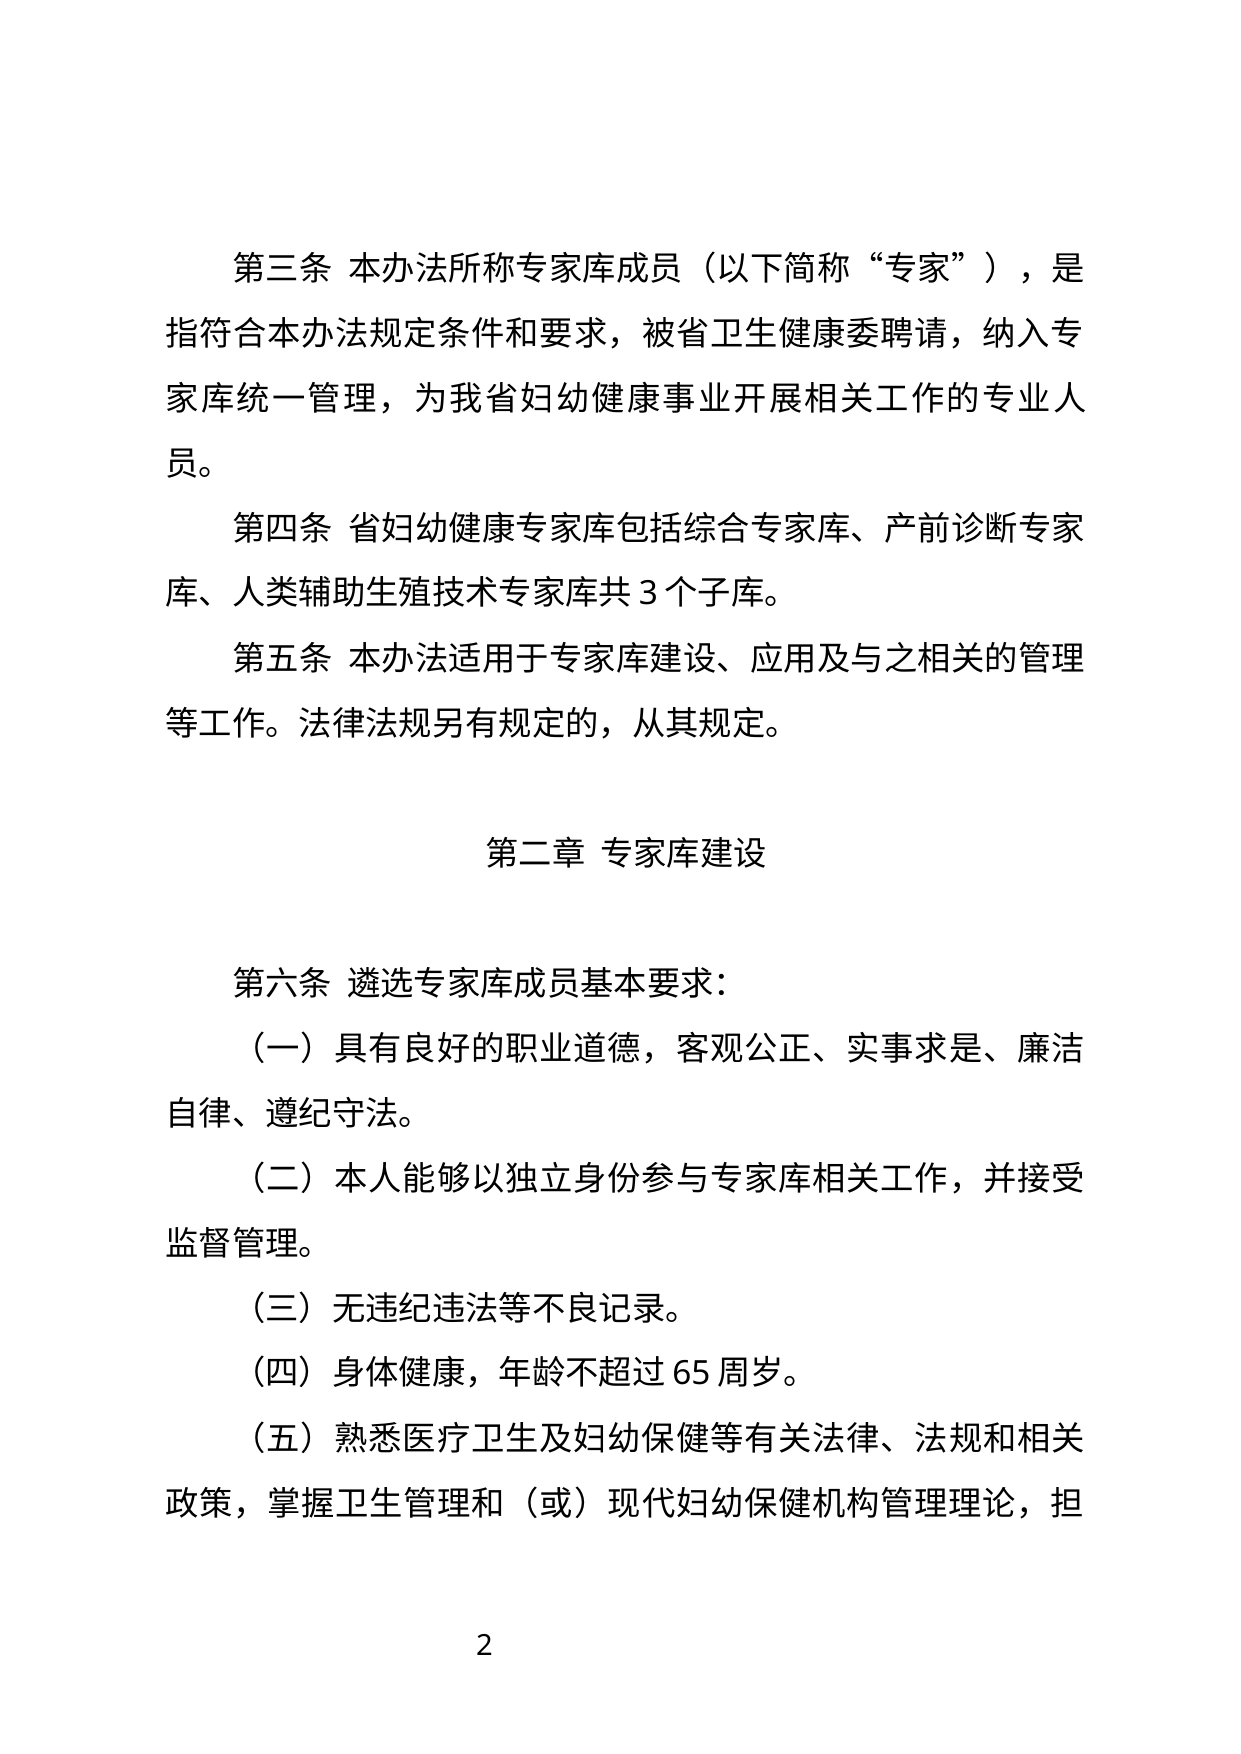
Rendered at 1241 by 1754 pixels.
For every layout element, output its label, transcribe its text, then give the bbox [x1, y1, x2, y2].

text 第六条 遴选专家库成员基本要求： [165, 948, 1087, 1013]
text 第二章 专家库建设 [165, 818, 1087, 883]
text （四）身体健康，年龄不超过65周岁。 [165, 1338, 1087, 1403]
text （一）具有良好的职业道德，客观公正、实事求是、廉洁自律、遵纪守法。 [165, 1013, 1087, 1143]
text （三）无违纪违法等不良记录。 [165, 1273, 1087, 1338]
text 第三条 本办法所称专家库成员（以下简称“专家”），是指符合本办法规定条件和要求，被省卫生健康委聘请，纳入专家库统一管理，为我省妇幼健康事业开展相关工作的专业人员。 [165, 233, 1087, 493]
text 第四条 省妇幼健康专家库包括综合专家库、产前诊断专家库、人类辅助生殖技术专家库共3个子库。 [165, 493, 1087, 623]
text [165, 1403, 1087, 1533]
text 第五条 本办法适用于专家库建设、应用及与之相关的管理等工作。法律法规另有规定的，从其规定。 [165, 623, 1087, 753]
text （二）本人能够以独立身份参与专家库相关工作，并接受监督管理。 [165, 1143, 1087, 1273]
